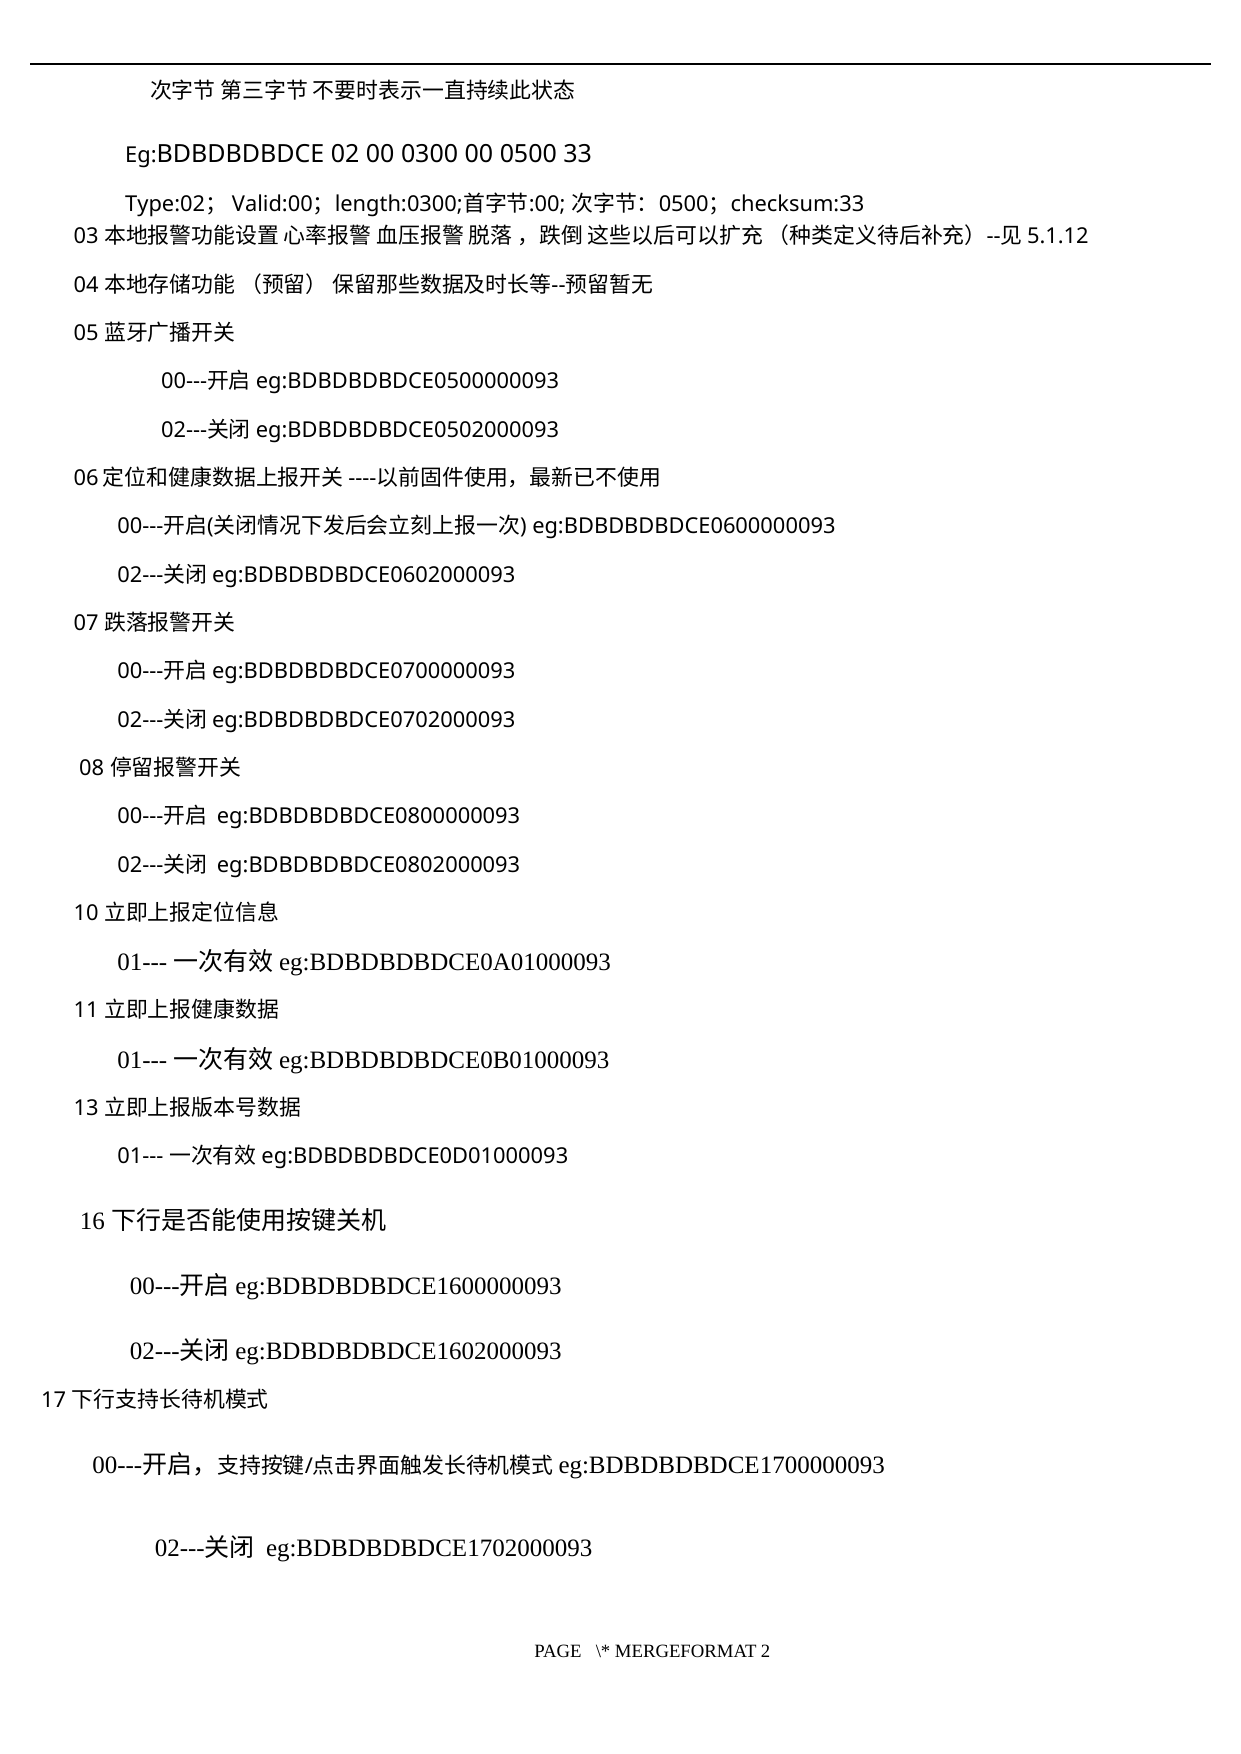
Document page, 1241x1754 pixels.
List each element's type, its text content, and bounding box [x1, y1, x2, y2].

text 00---开启 eg:BDBDBDBDCE0800000093 [73, 798, 1211, 831]
text 00---开启(关闭情况下发后会立刻上报一次) eg:BDBDBDBDCE0600000093 [73, 508, 1211, 541]
text 00---开启 eg:BDBDBDBDCE1600000093 [29, 1251, 1211, 1316]
text 02---关闭 eg:BDBDBDBDCE0702000093 [73, 701, 1211, 734]
text 13 立即上报版本号数据 [29, 1090, 1211, 1122]
text 01--- 一次有效 eg:BDBDBDBDCE0B01000093 [29, 1025, 1211, 1090]
text 02---关闭 eg:BDBDBDBDCE0502000093 [117, 411, 1211, 444]
text 07 跌落报警开关 [29, 605, 1211, 637]
text 11 立即上报健康数据 [29, 992, 1211, 1025]
text 16 下行是否能使用按键关机 [29, 1186, 1211, 1251]
text 00---开启，支持按键/点击界面触发长待机模式 eg:BDBDBDBDCE1700000093 [29, 1430, 1211, 1495]
text 00---开启 eg:BDBDBDBDCE0700000093 [73, 653, 1211, 686]
text 17 下行支持长待机模式 [29, 1381, 1211, 1414]
list 04 本地存储功能 （预留） 保留那些数据及时长等--预留暂无 [29, 266, 1211, 299]
text 06定位和健康数据上报开关 ----以前固件使用，最新已不使用 [29, 460, 1211, 492]
text 次字节 第三字节 不要时表示一直持续此状态 [51, 72, 1211, 105]
text 08 停留报警开关 [29, 750, 1211, 782]
text Type:02； Valid:00；length:0300;首字节:00; 次字节：0500；checksum:33 [29, 186, 1211, 218]
text 02---关闭 eg:BDBDBDBDCE0602000093 [73, 556, 1211, 589]
text 00---开启 eg:BDBDBDBDCE0500000093 [117, 363, 1211, 396]
text 10 立即上报定位信息 [29, 895, 1211, 927]
text Eg:BDBDBDBDCE 02 00 0300 00 0500 33 [29, 121, 1211, 186]
text 02---关闭 eg:BDBDBDBDCE0802000093 [73, 846, 1211, 879]
text 05 蓝牙广播开关 [29, 315, 1211, 347]
text 02---关闭 eg:BDBDBDBDCE1602000093 [29, 1316, 1211, 1381]
text 01--- 一次有效 eg:BDBDBDBDCE0A01000093 [73, 927, 1211, 992]
text 01--- 一次有效 eg:BDBDBDBDCE0D01000093 [29, 1138, 1211, 1171]
text 03 本地报警功能设置 心率报警 血压报警 脱落 ，跌倒 这些以后可以扩充 （种类定义待后补充）--见5.1.12 [29, 218, 1211, 251]
text 02---关闭 eg:BDBDBDBDCE1702000093 [29, 1513, 1211, 1578]
